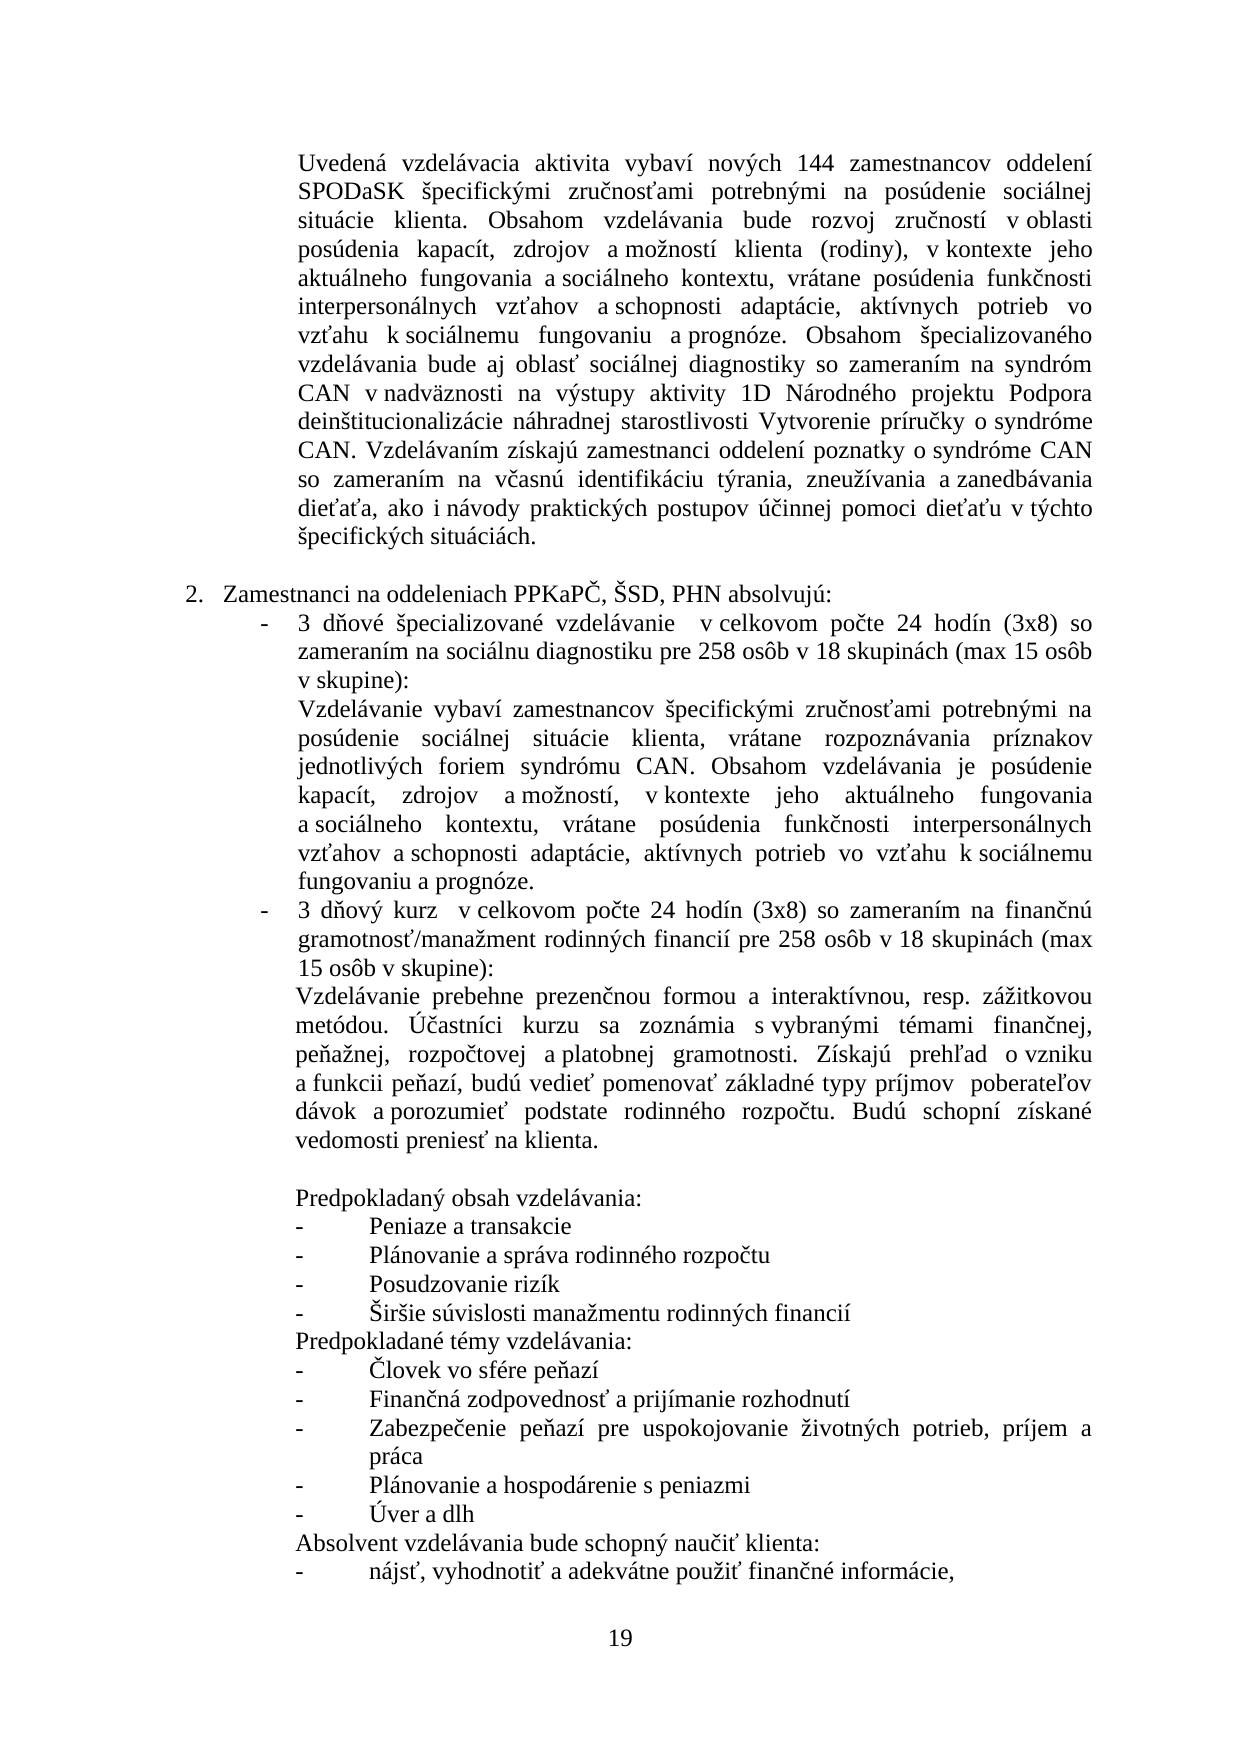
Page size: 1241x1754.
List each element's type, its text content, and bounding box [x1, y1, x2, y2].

text Vzdelávanie vybaví zamestnancov špecifickými zručnosťami potrebnými na posúdenie sociálnej situácie klienta, vrátane rozpoznávania príznakov jednotlivých foriem syndrómu CAN. Obsahom vzdelávania je posúdenie kapacít, zdrojov a možností, v kontexte jeho aktuálneho fungovania a sociálneho kontextu, vrátane posúdenia funkčnosti interpersonálnych vzťahov a schopnosti adaptácie, aktívnych potrieb vo vzťahu k sociálnemu fungovaniu a prognóze. [298, 694, 1093, 895]
text - Plánovanie a správa rodinného rozpočtu [295, 1240, 1093, 1269]
text - nájsť, vyhodnotiť a adekvátne použiť finančné informácie, [295, 1556, 1093, 1585]
text - Širšie súvislosti manažmentu rodinných financií [295, 1298, 1093, 1326]
text - Úver a dlh [295, 1499, 1093, 1528]
text Absolvent vzdelávania bude schopný naučiť klienta: [295, 1528, 1093, 1556]
text - Človek vo sfére peňazí [295, 1355, 1093, 1384]
list 3 dňové špecializované vzdelávanie v celkovom počte 24 hodín (3x8) so zameraním na sociálnu diagnostiku pre 258 osôb v 18 skupinách (max 15 osôb v skupine): [260, 608, 1093, 694]
text - Finančná zodpovednosť a prijímanie rozhodnutí [295, 1384, 1093, 1413]
list 3 dňový kurz v celkovom počte 24 hodín (3x8) so zameraním na finančnú gramotnosť/manažment rodinných financií pre 258 osôb v 18 skupinách (max 15 osôb v skupine): [260, 895, 1093, 981]
text - Plánovanie a hospodárenie s peniazmi [295, 1470, 1093, 1499]
text Predpokladaný obsah vzdelávania: [295, 1183, 1093, 1211]
text Vzdelávanie prebehne prezenčnou formou a interaktívnou, resp. zážitkovou metódou. Účastníci kurzu sa zoznámia s vybranými témami finančnej, peňažnej, rozpočtovej a platobnej gramotnosti. Získajú prehľad o vzniku a funkcii peňazí, budú vedieť pomenovať základné typy príjmov poberateľov dávok a porozumieť podstate rodinného rozpočtu. Budú schopní získané vedomosti preniesť na klienta. [295, 981, 1093, 1154]
text - Posudzovanie rizík [295, 1269, 1093, 1298]
text Predpokladané témy vzdelávania: [295, 1326, 1093, 1355]
text Uvedená vzdelávacia aktivita vybaví nových 144 zamestnancov oddelení SPODaSK špecifickými zručnosťami potrebnými na posúdenie sociálnej situácie klienta. Obsahom vzdelávania bude rozvoj zručností v oblasti posúdenia kapacít, zdrojov a možností klienta (rodiny), v kontexte jeho aktuálneho fungovania a sociálneho kontextu, vrátane posúdenia funkčnosti interpersonálnych vzťahov a schopnosti adaptácie, aktívnych potrieb vo vzťahu k sociálnemu fungovaniu a prognóze. Obsahom špecializovaného vzdelávania bude aj oblasť sociálnej diagnostiky so zameraním na syndróm CAN v nadväznosti na výstupy aktivity 1D Národného projektu Podpora deinštitucionalizácie náhradnej starostlivosti Vytvorenie príručky o syndróme CAN. Vzdelávaním získajú zamestnanci oddelení poznatky o syndróme CAN so zameraním na včasnú identifikáciu týrania, zneužívania a zanedbávania dieťaťa, ako i návody praktických postupov účinnej pomoci dieťaťu v týchto špecifických situáciách. [298, 148, 1093, 550]
text - Zabezpečenie peňazí pre uspokojovanie životných potrieb, príjem a práca [295, 1413, 1093, 1470]
text - Peniaze a transakcie [295, 1211, 1093, 1240]
list Zamestnanci na oddeleniach PPKaPČ, ŠSD, PHN absolvujú: [185, 579, 1093, 608]
